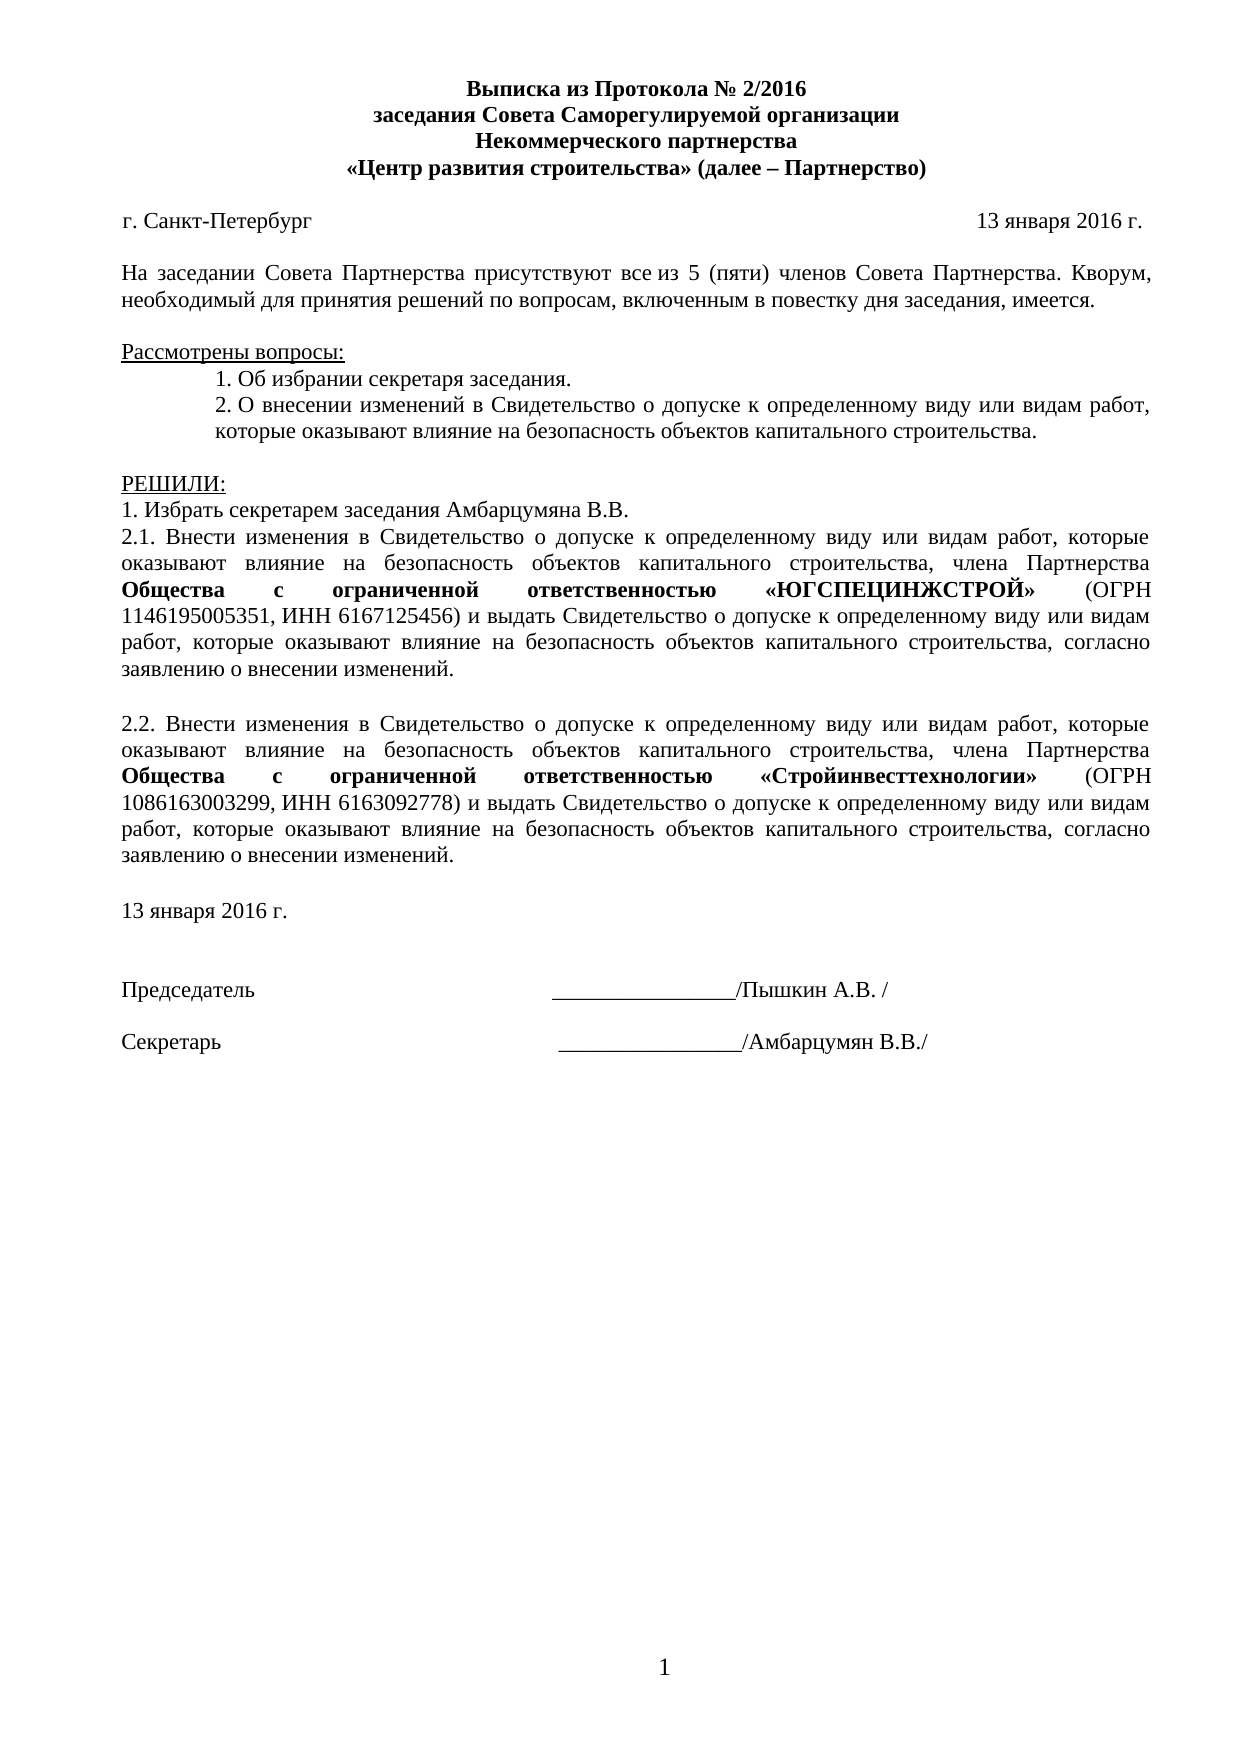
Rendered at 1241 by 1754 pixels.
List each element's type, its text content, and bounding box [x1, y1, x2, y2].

text 1. Об избрании секретаря заседания. [215, 365, 1152, 391]
text заседания Совета Саморегулируемой организации [121, 101, 1152, 128]
text Некоммерческого партнерства [121, 128, 1152, 154]
table_header 13 января 2016 г. [633, 207, 1154, 233]
text 2.2. Внести изменения в Свидетельство о допуске к определенному виду или видам работ, которые оказывают влияние на безопасность объектов капитального строительства, члена Партнерства Общества с ограниченной ответственностью «Стройинвесттехнологии» (ОГРН 1086163003299, ИНН 6163092778) и выдать Свидетельство о допуске к определенному виду или видам работ, которые оказывают влияние на безопасность объектов капитального строительства, согласно заявлению о внесении изменений. [121, 710, 1152, 868]
text «Центр развития строительства» (далее – Партнерство) [121, 154, 1152, 180]
text 2. О внесении изменений в Свидетельство о допуске к определенному виду или видам работ, которые оказывают влияние на безопасность объектов капитального строительства. [215, 391, 1152, 444]
text РЕШИЛИ: [121, 470, 1152, 497]
text На заседании Совета Партнерства присутствуют все из 5 (пяти) членов Совета Партнерства. Кворум, необходимый для принятия решений по вопросам, включенным в повестку дня заседания, имеется. [121, 259, 1152, 312]
text 2.1. Внести изменения в Свидетельство о допуске к определенному виду или видам работ, которые оказывают влияние на безопасность объектов капитального строительства, члена Партнерства Общества с ограниченной ответственностью «ЮГСПЕЦИНЖСТРОЙ» (ОГРН 1146195005351, ИНН 6167125456) и выдать Свидетельство о допуске к определенному виду или видам работ, которые оказывают влияние на безопасность объектов капитального строительства, согласно заявлению о внесении изменений. [121, 523, 1152, 681]
text Секретарь ________________/Амбарцумян В.В./ [121, 1028, 1152, 1055]
table_header г. Санкт-Петербург [111, 207, 632, 233]
text 13 января 2016 г. [121, 897, 1152, 923]
text Рассмотрены вопросы: [121, 338, 1152, 365]
text 1. Избрать секретарем заседания Амбарцумяна В.В. [121, 497, 1152, 523]
text Выписка из Протокола № 2/2016 [121, 75, 1152, 101]
text Председатель ________________/Пышкин А.В. / [121, 976, 1152, 1002]
